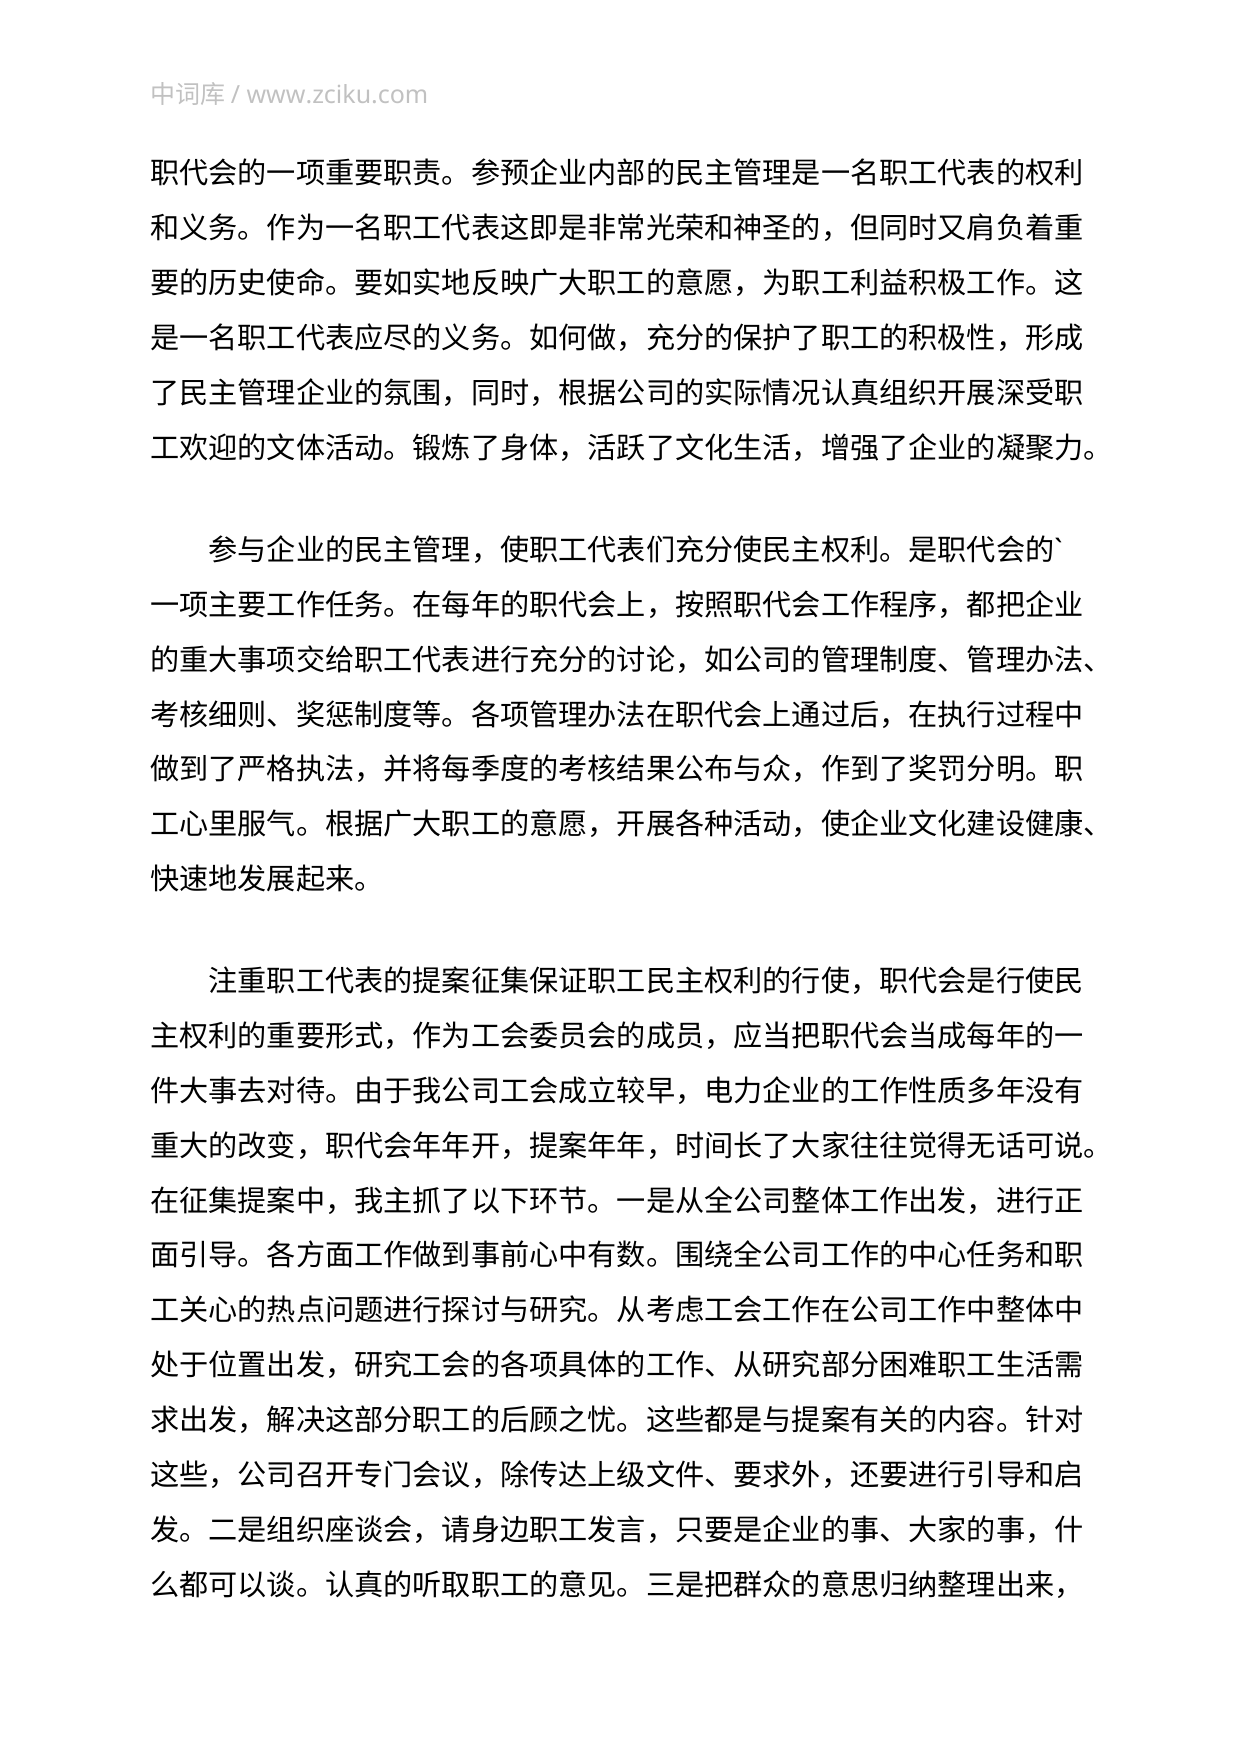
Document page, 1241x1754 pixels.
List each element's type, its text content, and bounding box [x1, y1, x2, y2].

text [150, 957, 1090, 1604]
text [150, 150, 1090, 467]
text 参与企业的民主管理，使职工代表们充分使民主权利。是职代会的`一项主要工作任务。在每年的职代会上，按照职代会工作程序，都把企业的重大事项交给职工代表进行充分的讨论，如公司的管理制度、管理办法、考核细则、奖惩制度等。各项管理办法在职代会上通过后，在执行过程中做到了严格执法，并将每季度的考核结果公布与众，作到了奖罚分明。职工心里服气。根据广大职工的意愿，开展各种活动，使企业文化建设健康、快速地发展起来。 [150, 526, 1090, 898]
